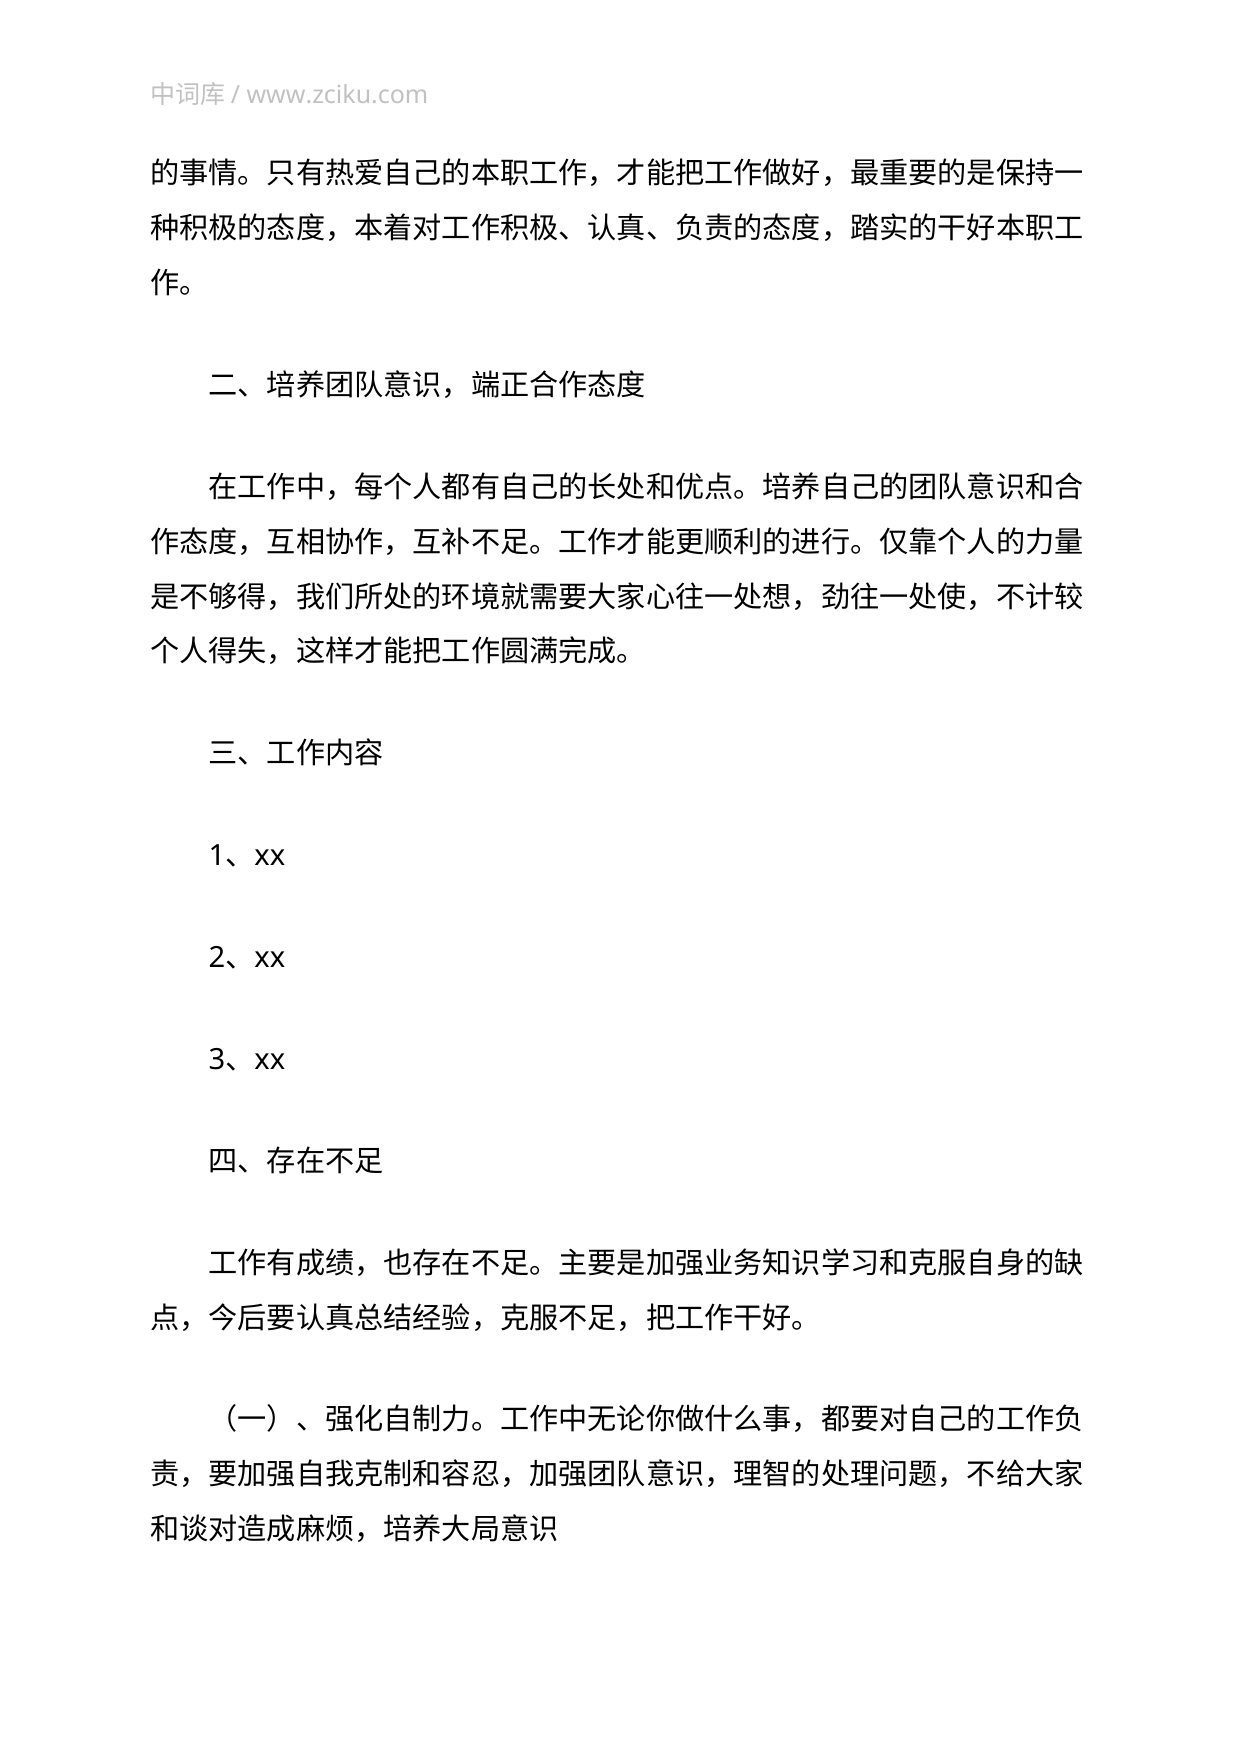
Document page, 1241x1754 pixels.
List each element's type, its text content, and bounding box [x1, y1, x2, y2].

text 三、工作内容 [150, 730, 1090, 772]
text 在工作中，每个人都有自己的长处和优点。培养自己的团队意识和合作态度，互相协作，互补不足。工作才能更顺利的进行。仅靠个人的力量是不够得，我们所处的环境就需要大家心往一处想，劲往一处使，不计较个人得失，这样才能把工作圆满完成。 [150, 463, 1090, 670]
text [150, 150, 1090, 302]
text （一）、强化自制力。工作中无论你做什么事，都要对自己的工作负责，要加强自我克制和容忍，加强团队意识，理智的处理问题，不给大家和谈对造成麻烦，培养大局意识 [150, 1396, 1090, 1548]
text 工作有成绩，也存在不足。主要是加强业务知识学习和克服自身的缺点，今后要认真总结经验，克服不足，把工作干好。 [150, 1239, 1090, 1336]
text 1、xx [150, 832, 1090, 874]
text 2、xx [150, 933, 1090, 976]
text 四、存在不足 [150, 1137, 1090, 1180]
text 二、培养团队意识，端正合作态度 [150, 362, 1090, 404]
text 3、xx [150, 1036, 1090, 1078]
